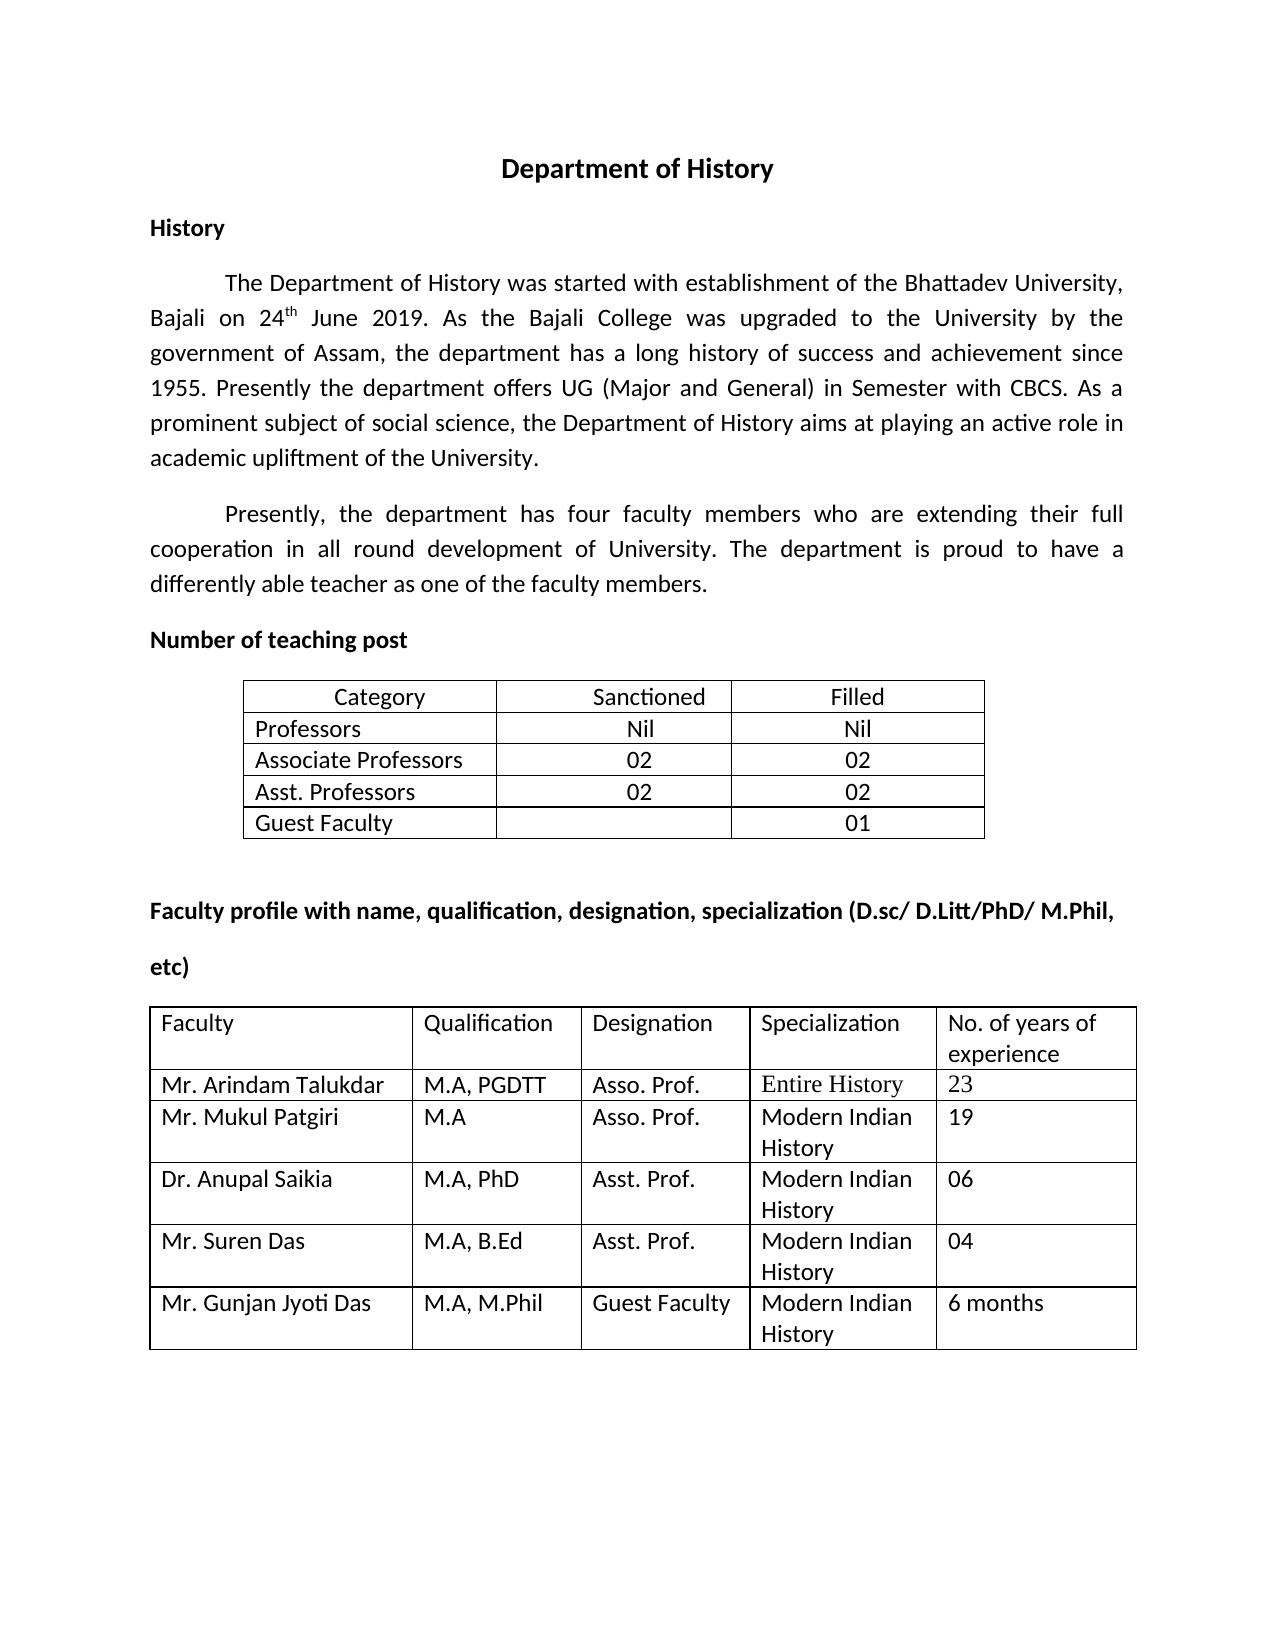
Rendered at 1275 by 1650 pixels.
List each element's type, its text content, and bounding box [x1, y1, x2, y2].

text Number of teaching post [150, 624, 1125, 655]
table_cell Modern Indian History [751, 1101, 936, 1162]
table_header Specialization [751, 1008, 936, 1068]
table_cell Mr. Mukul Patgiri [151, 1101, 412, 1162]
table_cell Asst. Prof. [582, 1163, 749, 1224]
table_cell M.A, PhD [413, 1163, 581, 1224]
text etc) [150, 951, 1125, 981]
table_cell Nil [497, 713, 731, 743]
table_cell Mr. Arindam Talukdar [151, 1070, 412, 1100]
table_header Qualification [413, 1008, 581, 1068]
table_cell 01 [732, 808, 984, 838]
table_header Filled [732, 681, 984, 712]
table_cell Guest Faculty [582, 1288, 749, 1348]
table_cell 23 [937, 1070, 1136, 1100]
table_header No. of years of experience [937, 1008, 1136, 1068]
table_cell M.A, B.Ed [413, 1225, 581, 1286]
table_cell M.A, M.Phil [413, 1288, 581, 1348]
table_cell Guest Faculty [244, 808, 496, 838]
table_cell Associate Professors [244, 744, 496, 775]
table_cell Mr. Gunjan Jyoti Das [151, 1288, 412, 1348]
table_cell Mr. Suren Das [151, 1225, 412, 1286]
table_header Designation [582, 1008, 749, 1068]
table_cell 06 [937, 1163, 1136, 1224]
table_header Faculty [151, 1008, 412, 1068]
table_header Sanctioned [497, 681, 731, 712]
table_cell 19 [937, 1101, 1136, 1162]
text History [150, 212, 1125, 242]
table_cell 02 [732, 744, 984, 775]
table_cell Asst. Prof. [582, 1225, 749, 1286]
table_cell 02 [497, 744, 731, 775]
text Faculty profile with name, qualification, designation, specialization (D.sc/ D.Litt/PhD/ M.Phil, [150, 895, 1125, 925]
table_cell M.A, PGDTT [413, 1070, 581, 1100]
text Department of History [150, 150, 1125, 186]
table_cell Asst. Professors [244, 776, 496, 806]
text Presently, the department has four faculty members who are extending their full cooperation in all round development of University. The department is proud to have a differently able teacher as one of the faculty members. [150, 498, 1125, 599]
table_cell Nil [732, 713, 984, 743]
table_cell 6 months [937, 1288, 1136, 1348]
table_cell Entire History [751, 1070, 936, 1100]
table_cell Modern Indian History [751, 1163, 936, 1224]
text The Department of History was started with establishment of the Bhattadev University, Bajali on 24th June 2019. As the Bajali College was upgraded to the University by the government of Assam, the department has a long history of success and achievement since 1955. Presently the department offers UG (Major and General) in Semester with CBCS. As a prominent subject of social science, the Department of History aims at playing an active role in academic upliftment of the University. [150, 268, 1125, 473]
table_cell Professors [244, 713, 496, 743]
table_cell Asso. Prof. [582, 1070, 749, 1100]
table_cell 02 [497, 776, 731, 806]
table_cell Modern Indian History [751, 1288, 936, 1348]
table_cell Modern Indian History [751, 1225, 936, 1286]
table_cell Asso. Prof. [582, 1101, 749, 1162]
table_cell [497, 808, 731, 838]
table_cell 04 [937, 1225, 1136, 1286]
table_cell 02 [732, 776, 984, 806]
table_cell M.A [413, 1101, 581, 1162]
table_cell Dr. Anupal Saikia [151, 1163, 412, 1224]
table_header Category [244, 681, 496, 712]
